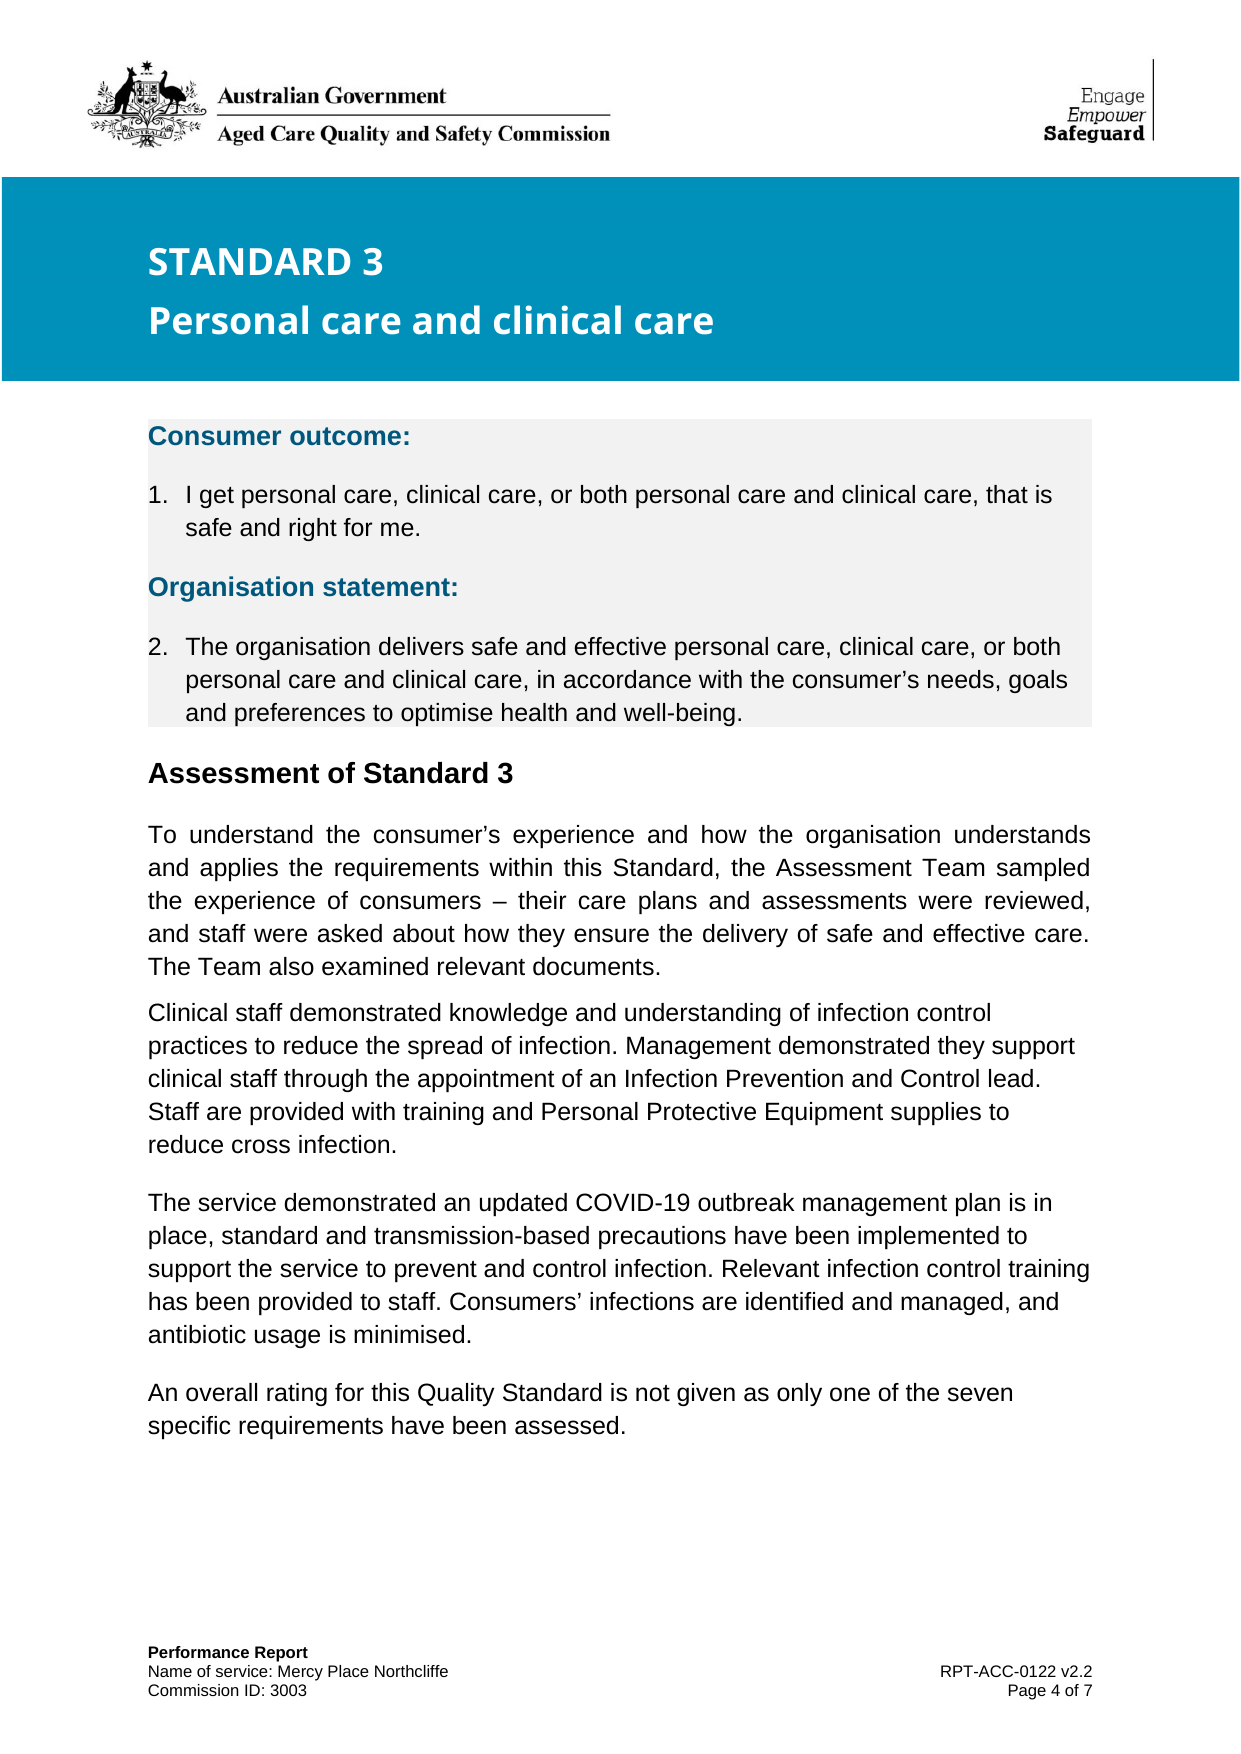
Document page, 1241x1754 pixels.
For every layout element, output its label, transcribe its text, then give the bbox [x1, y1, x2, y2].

subtitle Consumer outcome: [148, 419, 1092, 451]
text To understand the consumer’s experience and how the organisation understands and applies the requirements within this Standard, the Assessment Team sampled the experience of consumers – their care plans and assessments were reviewed, and staff were asked about how they ensure the delivery of safe and effective care. The Team also examined relevant documents. [148, 820, 1092, 981]
subtitle STANDARD 3 Personal care and clinical care [148, 236, 1092, 345]
text An overall rating for this Quality Standard is not given as only one of the seven specific requirements have been assessed. [148, 1378, 1092, 1439]
picture [1, 0, 1241, 169]
subtitle Assessment of Standard 3 [148, 756, 1092, 790]
subtitle Organisation statement: [148, 571, 1092, 603]
text Clinical staff demonstrated knowledge and understanding of infection control practices to reduce the spread of infection. Management demonstrated they support clinical staff through the appointment of an Infection Prevention and Control lead. Staff are provided with training and Personal Protective Equipment supplies to reduce cross infection. [148, 998, 1092, 1158]
list I get personal care, clinical care, or both personal care and clinical care, that is safe and right for me. [148, 480, 1092, 542]
list The organisation delivers safe and effective personal care, clinical care, or both personal care and clinical care, in accordance with the consumer’s needs, goals and preferences to optimise health and well-being. [148, 632, 1092, 727]
list The service demonstrated an updated COVID-19 outbreak management plan is in place, standard and transmission-based precautions have been implemented to support the service to prevent and control infection. Relevant infection control training has been provided to staff. Consumers’ infections are identified and managed, and antibiotic usage is minimised. [148, 1188, 1092, 1348]
